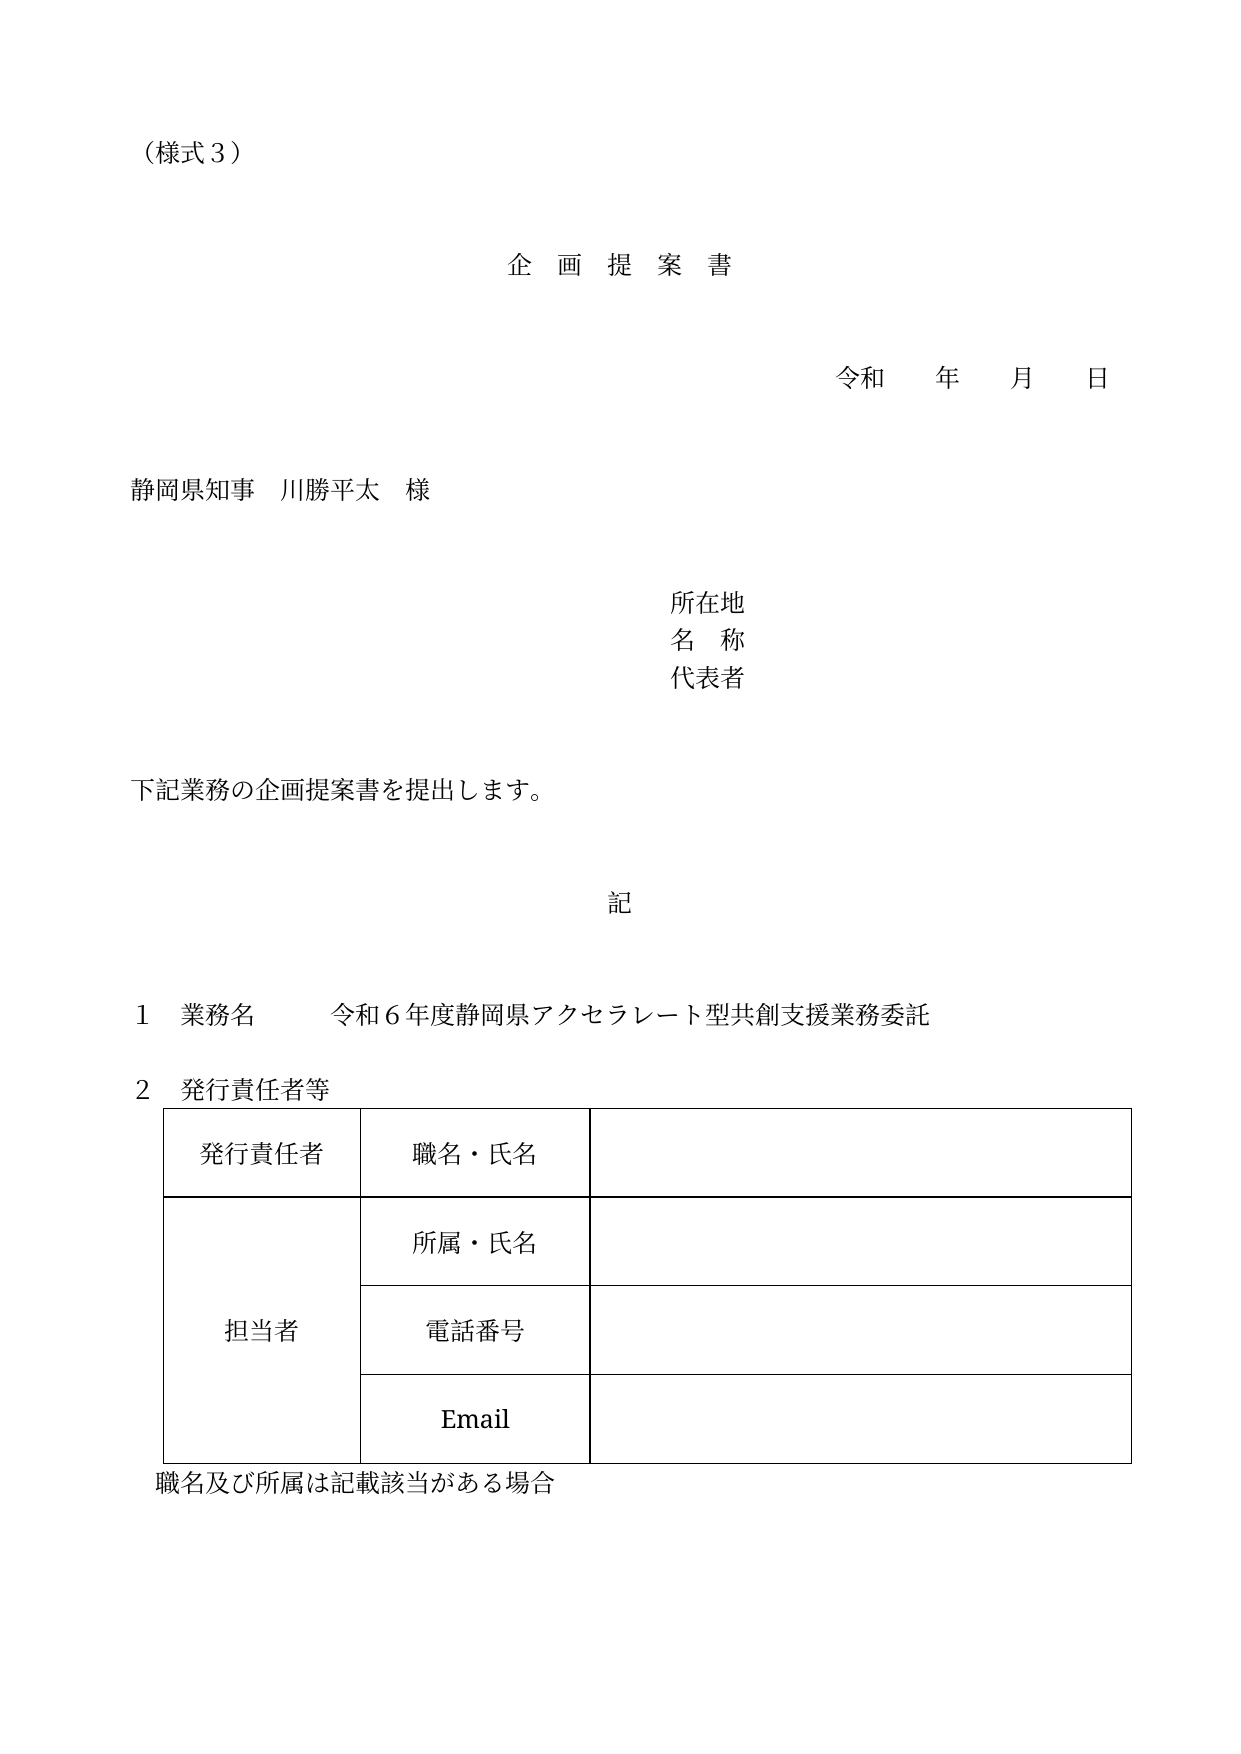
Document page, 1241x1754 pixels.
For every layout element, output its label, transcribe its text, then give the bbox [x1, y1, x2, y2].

text 令和 年 月 日 [130, 358, 1110, 395]
table_cell 電話番号 [361, 1286, 589, 1374]
table_cell [591, 1198, 1131, 1285]
text 職名及び所属は記載該当がある場合 [130, 1463, 1110, 1501]
text 静岡県知事 川勝平太 様 [130, 470, 1110, 508]
text 企 画 提 案 書 [130, 245, 1110, 283]
table_cell 所属・氏名 [361, 1198, 589, 1285]
text 名 称 [130, 620, 1110, 658]
text 記 [130, 883, 1110, 920]
text 下記業務の企画提案書を提出します。 [130, 770, 1110, 808]
table_header [591, 1109, 1131, 1196]
text ２ 発行責任者等 [130, 1070, 1110, 1108]
text 所在地 [130, 583, 1110, 620]
table_cell Email [361, 1375, 589, 1462]
table_header 職名・氏名 [361, 1109, 589, 1196]
text 代表者 [130, 658, 1110, 695]
text １ 業務名 令和６年度静岡県アクセラレート型共創支援業務委託 [130, 995, 1110, 1033]
table_cell [591, 1286, 1131, 1374]
table_cell 担当者 [164, 1198, 360, 1462]
text （様式３） [130, 133, 1110, 170]
table_header 発行責任者 [164, 1109, 360, 1196]
table_cell [591, 1375, 1131, 1462]
